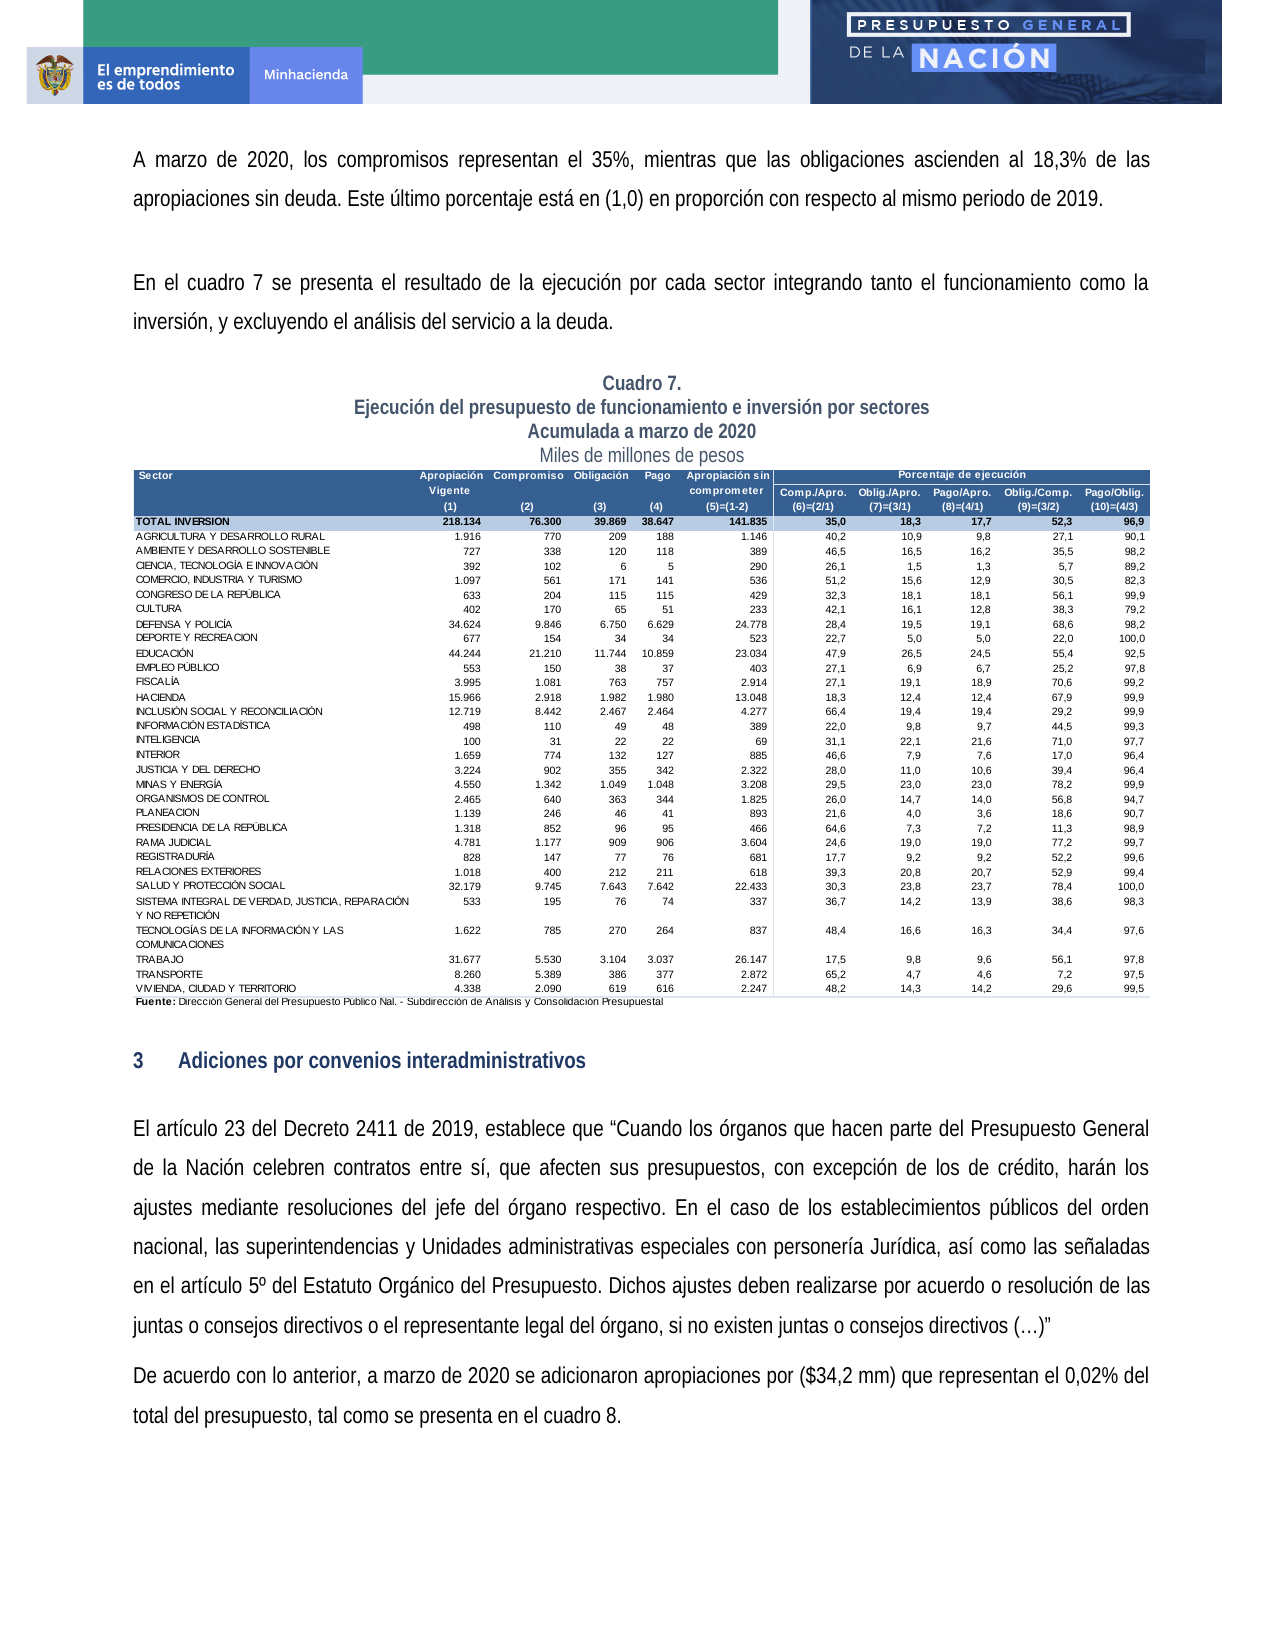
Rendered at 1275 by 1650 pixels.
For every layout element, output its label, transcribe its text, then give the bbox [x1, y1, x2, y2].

text De acuerdo con lo anterior, a marzo de 2020 se adicionaron apropiaciones por ($34,2 mm) que representan el 0,02% del total del presupuesto, tal como se presenta en el cuadro 8. [133, 1362, 1151, 1428]
text Miles de millones de pesos [133, 443, 1151, 467]
text Acumulada a marzo de 2020 [133, 419, 1151, 443]
text Ejecución del presupuesto de funcionamiento e inversión por sectores [133, 395, 1151, 419]
subtitle Adiciones por convenios interadministrativos [133, 1047, 1151, 1073]
text En el cuadro 7 se presenta el resultado de la ejecución por cada sector integrando tanto el funcionamiento como la inversión, y excluyendo el análisis del servicio a la deuda. [133, 268, 1151, 334]
text El artículo 23 del Decreto 2411 de 2019, establece que “Cuando los órganos que hacen parte del Presupuesto General de la Nación celebren contratos entre sí, que afecten sus presupuestos, con excepción de los de crédito, harán los ajustes mediante resoluciones del jefe del órgano respectivo. En el caso de los establecimientos públicos del orden nacional, las superintendencias y Unidades administrativas especiales con personería Jurídica, así como las señaladas en el artículo 5º del Estatuto Orgánico del Presupuesto. Dichos ajustes deben realizarse por acuerdo o resolución de las juntas o consejos directivos o el representante legal del órgano, si no existen juntas o consejos directivos (…)” [133, 1114, 1151, 1338]
text Cuadro 7. [133, 371, 1151, 395]
text A marzo de 2020, los compromisos representan el 35%, mientras que las obligaciones ascienden al 18,3% de las apropiaciones sin deuda. Este último porcentaje está en (1,0) en proporción con respecto al mismo periodo de 2019. [133, 146, 1151, 211]
picture [0, 0, 1222, 1598]
